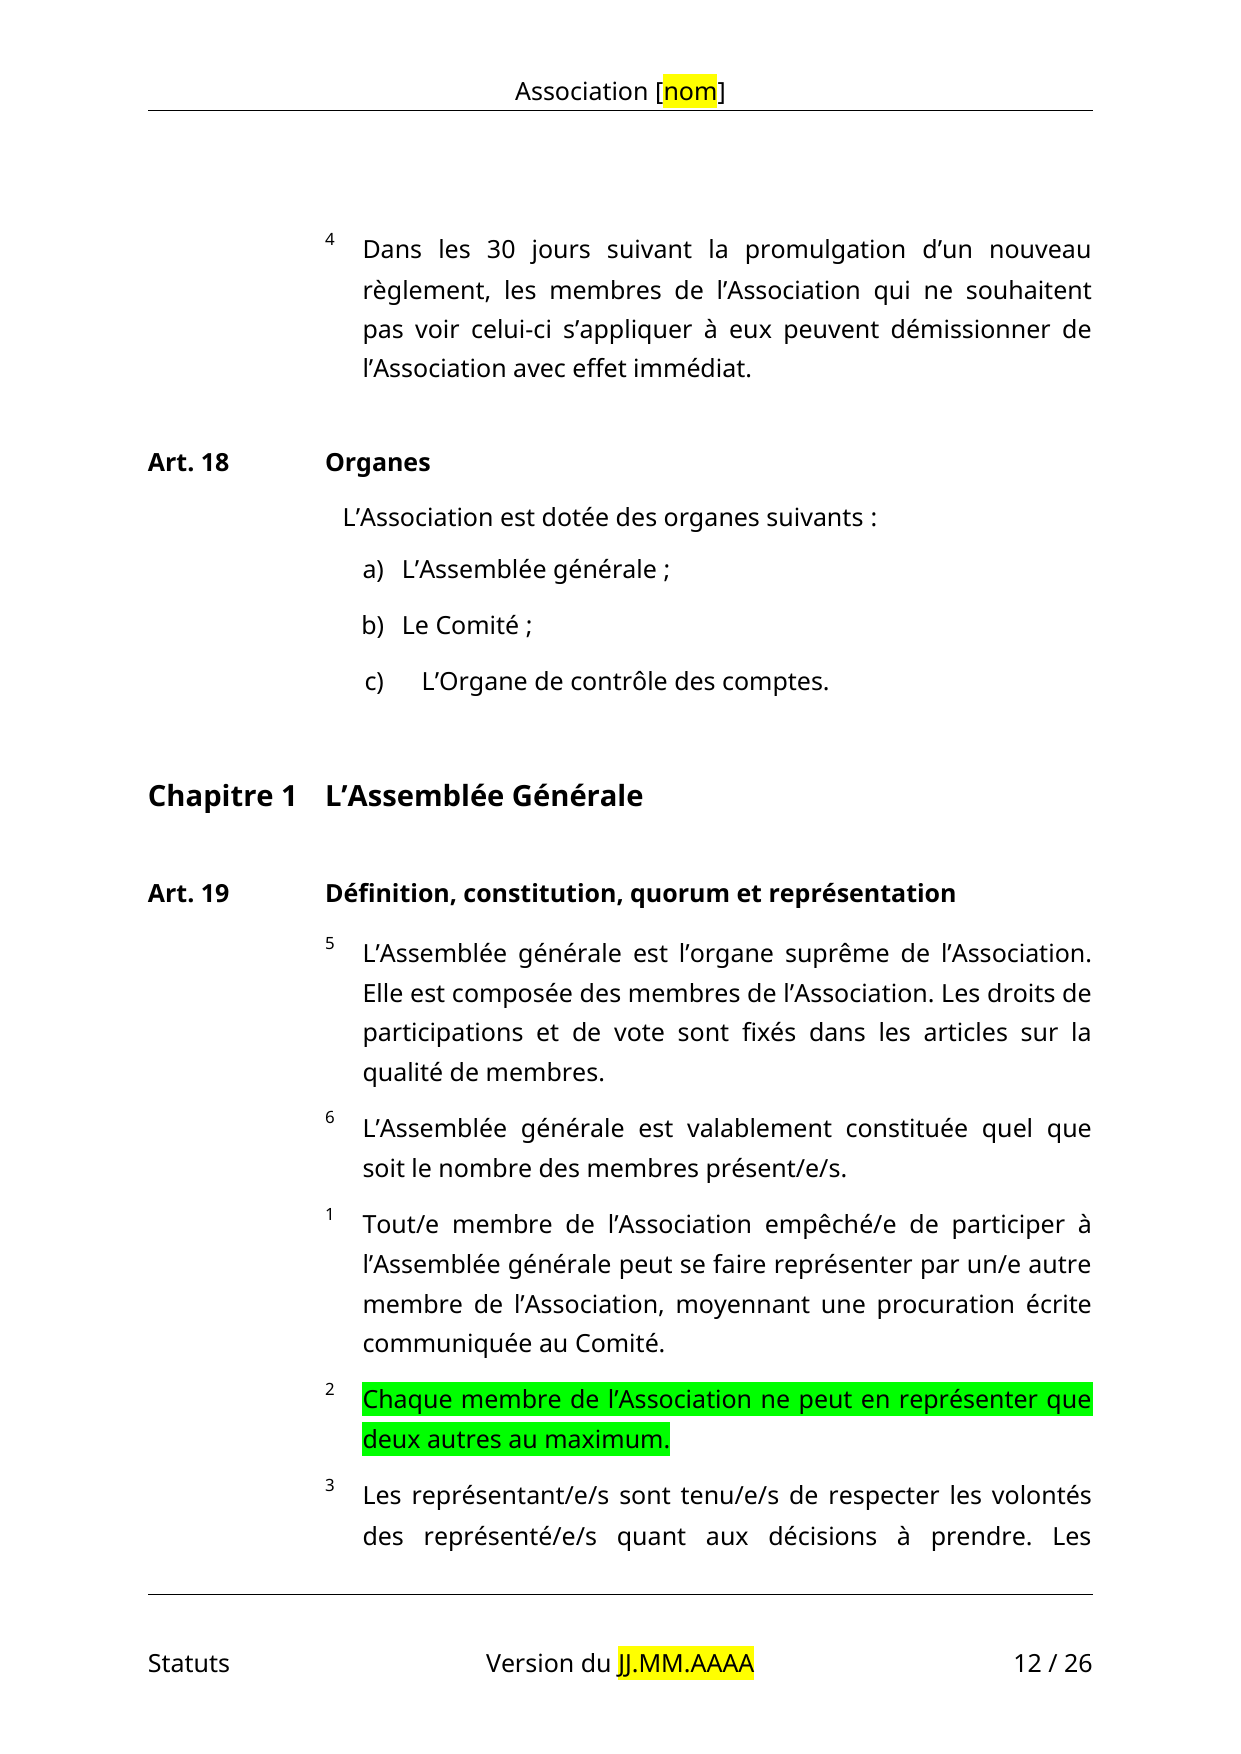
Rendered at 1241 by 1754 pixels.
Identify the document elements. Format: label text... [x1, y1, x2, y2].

text Dans les 30 jours suivant la promulgation d’un nouveau règlement, les membres de l’Association qui ne souhaitent pas voir celui-ci s’appliquer à eux peuvent démissionner de l’Association avec effet immédiat. [325, 228, 1093, 385]
list L’Association est dotée des organes suivants : [342, 500, 1093, 534]
list Chaque membre de l’Association ne peut en représenter que deux autres au maximum. [325, 1377, 1093, 1456]
subtitle Organes [148, 444, 1093, 478]
subtitle Définition, constitution, quorum et représentation [148, 875, 1093, 909]
text L’Organe de contrôle des comptes. [384, 663, 1093, 697]
list Le Comité ; [384, 608, 1093, 642]
text L’Assemblée générale est l’organe suprême de l’Association. Elle est composée des membres de l’Association. Les droits de participations et de vote sont fixés dans les articles sur la qualité de membres. [325, 931, 1093, 1088]
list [325, 1474, 1093, 1552]
text L’Assemblée générale est valablement constituée quel que soit le nombre des membres présent/e/s. [325, 1106, 1093, 1185]
list L’Assemblée générale ; [384, 552, 1093, 586]
list Tout/e membre de l’Association empêché/e de participer à l’Assemblée générale peut se faire représenter par un/e autre membre de l’Association, moyennant une procuration écrite communiquée au Comité. [325, 1202, 1093, 1359]
subtitle L’Assemblée Générale [148, 776, 1093, 815]
